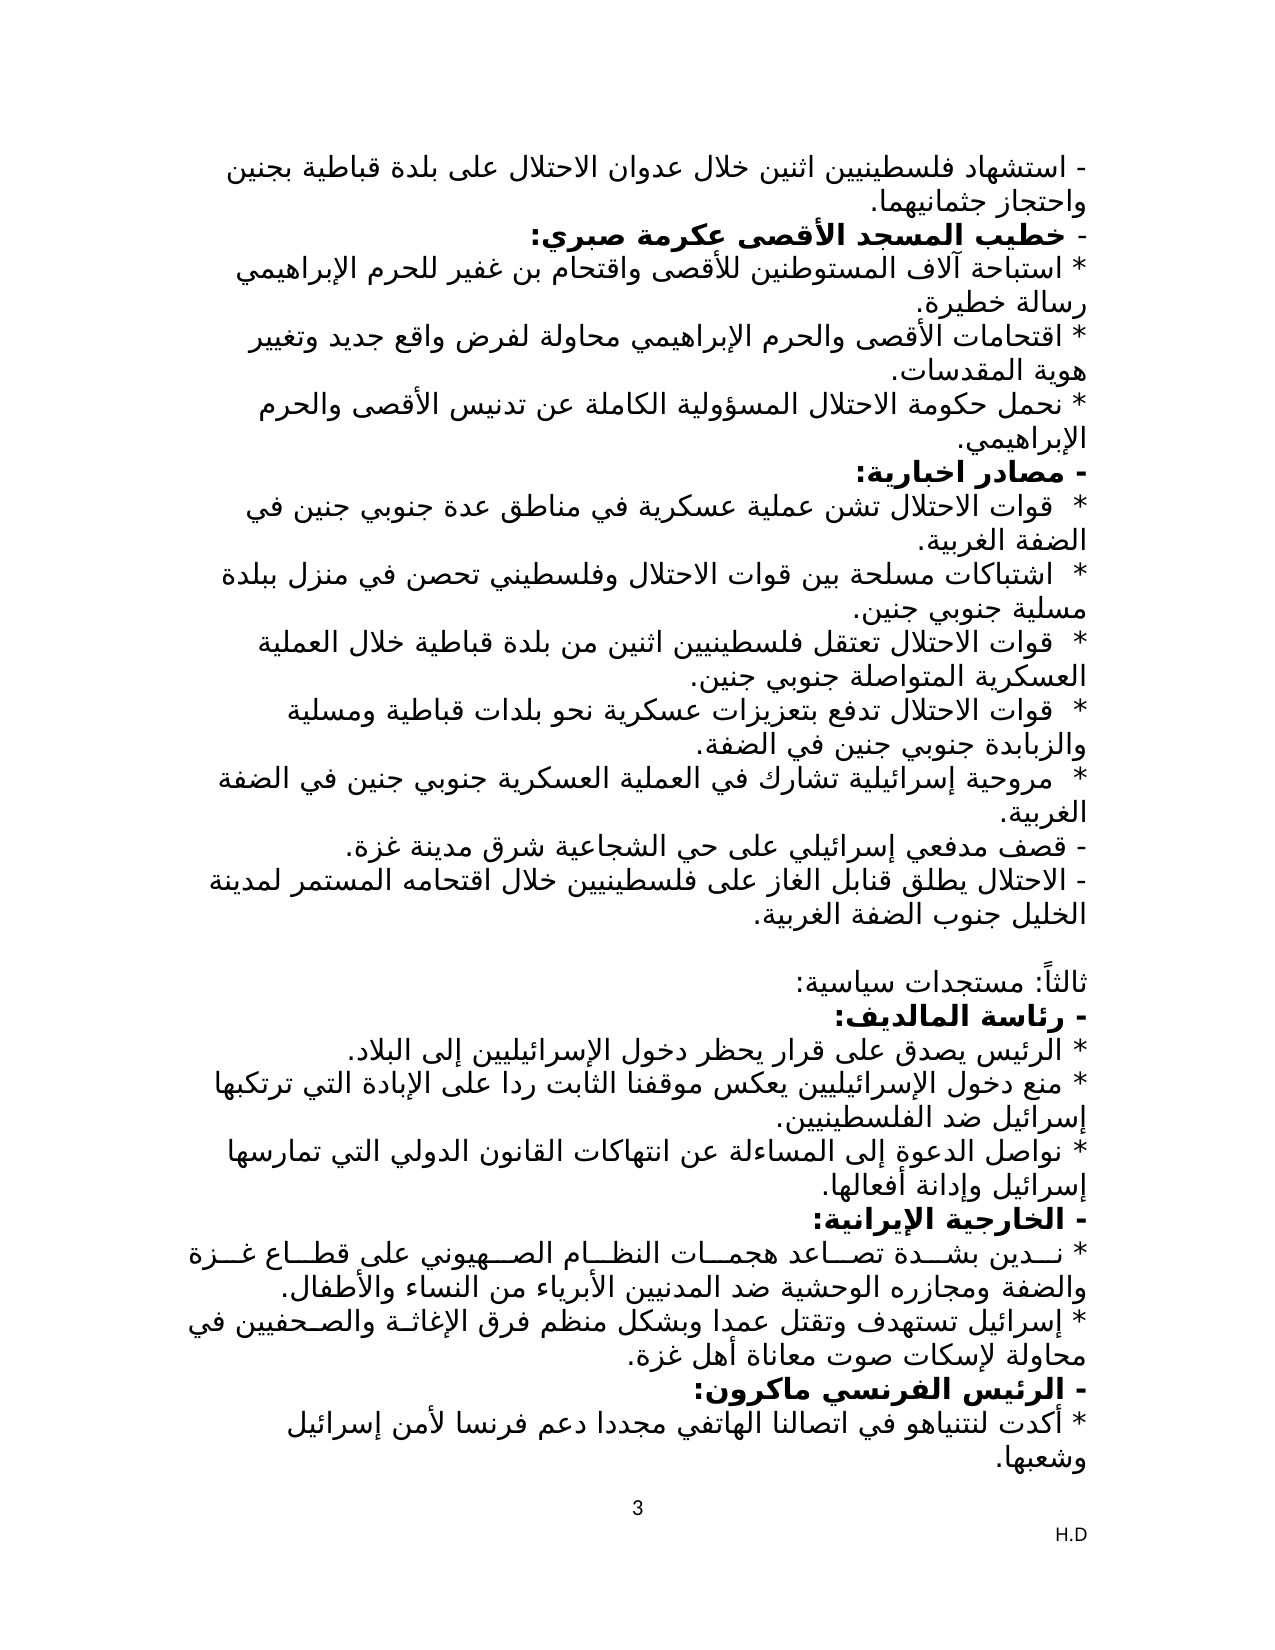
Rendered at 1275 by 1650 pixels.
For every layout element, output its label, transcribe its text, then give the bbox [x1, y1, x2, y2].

text * أكدت لنتنياهو في اتصالنا الهاتفي مجددا دعم فرنسا لأمن إسرائيل وشعبها. [187, 1406, 1087, 1474]
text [187, 150, 1087, 218]
text - خطيب المسجد الأقصى عكرمة صبري: * استباحة آلاف المستوطنين للأقصى واقتحام بن غفير للحرم الإبراهيمي رسالة خطيرة. * اقتحامات الأقصى والحرم الإبراهيمي محاولة لفرض واقع جديد وتغيير هوية المقدسات. * نحمل حكومة الاحتلال المسؤولية الكاملة عن تدنيس الأقصى والحرم الإبراهيمي. - مصادر اخبارية: * قوات الاحتلال تشن عملية عسكرية في مناطق عدة جنوبي جنين في الضفة الغربية. * اشتباكات مسلحة بين قوات الاحتلال وفلسطيني تحصن في منزل ببلدة مسلية جنوبي جنين. * قوات الاحتلال تعتقل فلسطينيين اثنين من بلدة قباطية خلال العملية العسكرية المتواصلة جنوبي جنين. * قوات الاحتلال تدفع بتعزيزات عسكرية نحو بلدات قباطية ومسلية والزبابدة جنوبي جنين في الضفة. * مروحية إسرائيلية تشارك في العملية العسكرية جنوبي جنين في الضفة الغربية. - قصف مدفعي إسرائيلي على حي الشجاعية شرق مدينة غزة. [187, 218, 1087, 863]
text * إسرائيل تستهدف وتقتل عمدا وبشكل منظم فرق الإغاثة والصحفيين في محاولة لإسكات صوت معاناة أهل غزة. [187, 1304, 1087, 1372]
text * ندين بشدة تصاعد هجمات النظام الصهيوني على قطاع غزة والضفة ومجازره الوحشية ضد المدنيين الأبرياء من النساء والأطفال. [187, 1237, 1087, 1304]
text - الاحتلال يطلق قنابل الغاز على فلسطينيين خلال اقتحامه المستمر لمدينة الخليل جنوب الضفة الغربية. ثالثاً: مستجدات سياسية: [187, 863, 1087, 999]
text - الرئيس الفرنسي ماكرون: [187, 1372, 1087, 1406]
text - رئاسة المالديف: * الرئيس يصدق على قرار يحظر دخول الإسرائيليين إلى البلاد. * منع دخول الإسرائيليين يعكس موقفنا الثابت ردا على الإبادة التي ترتكبها إسرائيل ضد الفلسطينيين. * نواصل الدعوة إلى المساءلة عن انتهاكات القانون الدولي التي تمارسها إسرائيل وإدانة أفعالها. - الخارجية الإيرانية: [187, 999, 1087, 1237]
